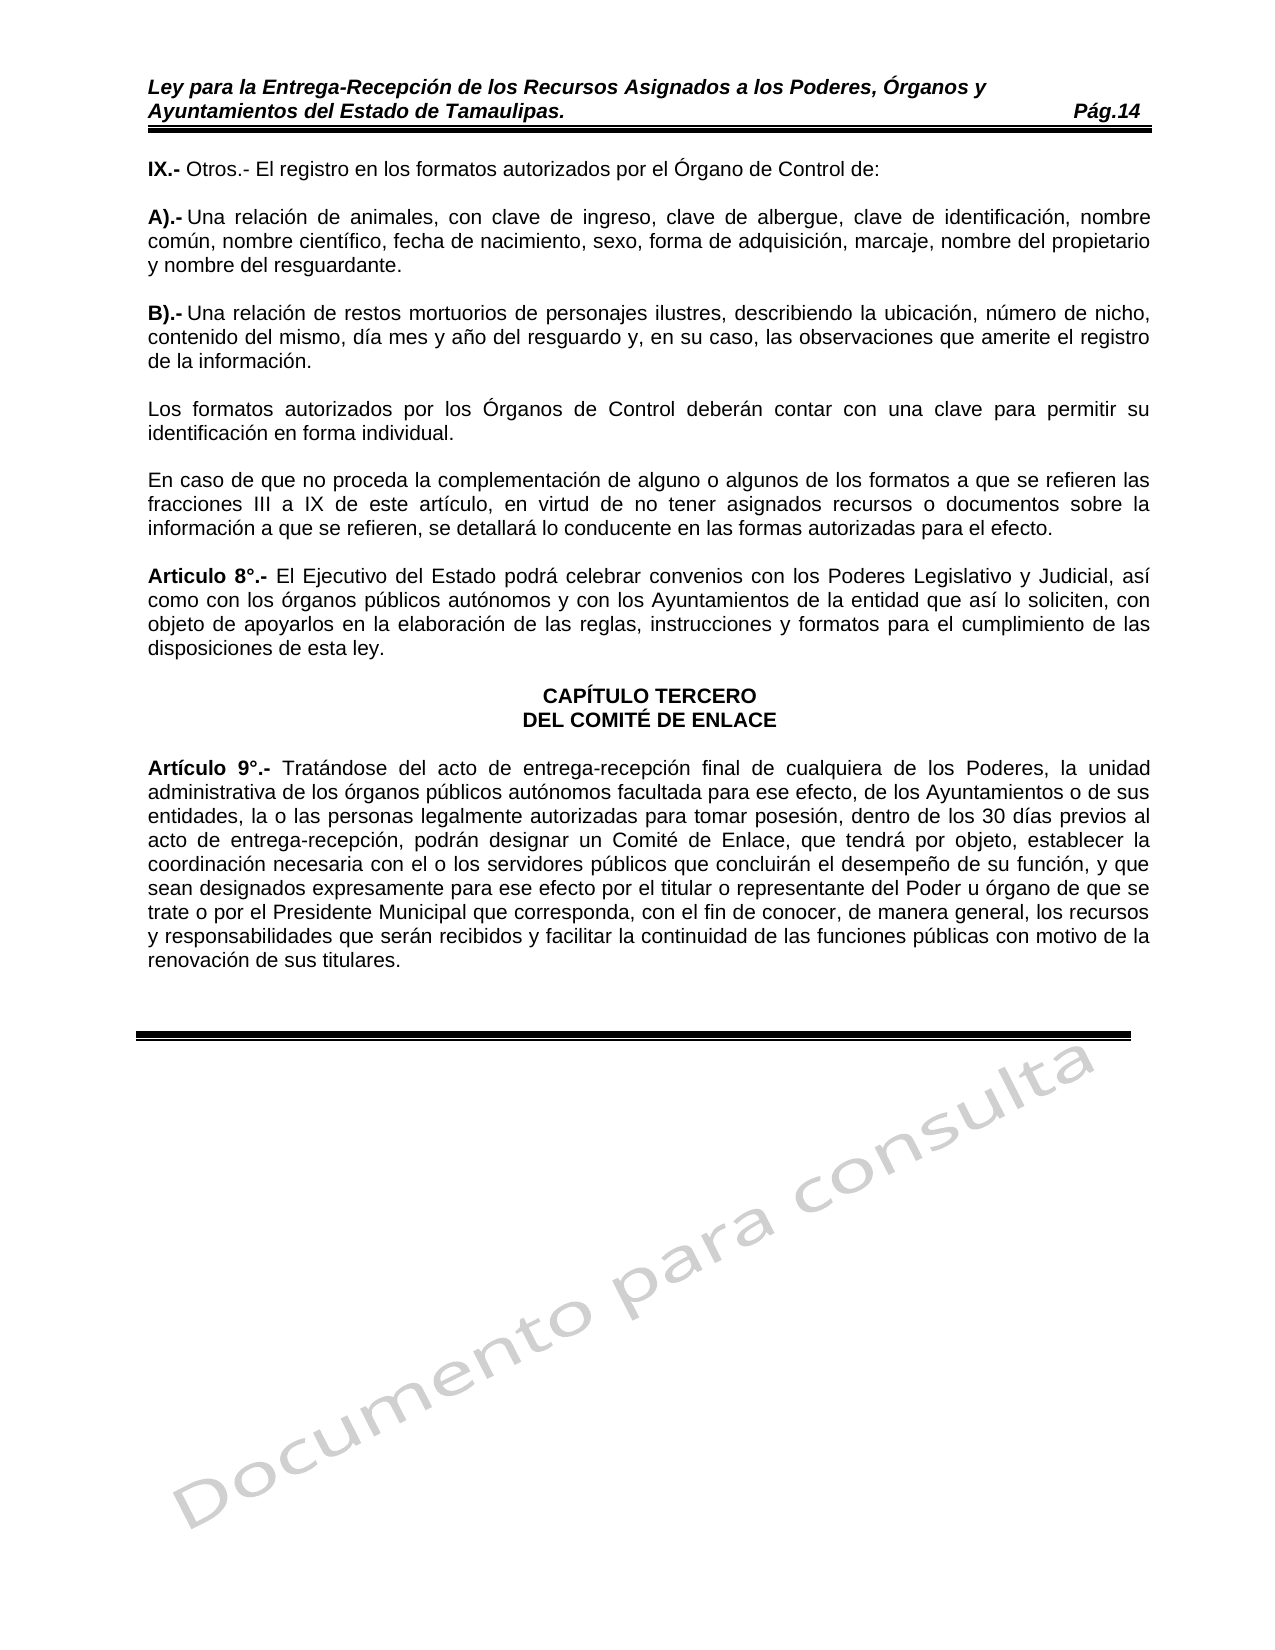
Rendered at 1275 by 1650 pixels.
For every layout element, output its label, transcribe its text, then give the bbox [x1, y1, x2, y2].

text En caso de que no proceda la complementación de alguno o algunos de los formatos a que se refieren las fracciones III a IX de este artículo, en virtud de no tener asignados recursos o documentos sobre la información a que se refieren, se detallará lo conducente en las formas autorizadas para el efecto. [148, 468, 1152, 540]
text DEL COMITÉ DE ENLACE [148, 708, 1152, 732]
text Articulo 8°.- El Ejecutivo del Estado podrá celebrar convenios con los Poderes Legislativo y Judicial, así como con los órganos públicos autónomos y con los Ayuntamientos de la entidad que así lo soliciten, con objeto de apoyarlos en la elaboración de las reglas, instrucciones y formatos para el cumplimiento de las disposiciones de esta ley. [148, 564, 1152, 660]
text IX.- Otros.- El registro en los formatos autorizados por el Órgano de Control de: [148, 157, 1152, 181]
text CAPÍTULO TERCERO [148, 684, 1152, 708]
list Una relación de animales, con clave de ingreso, clave de albergue, clave de identificación, nombre común, nombre científico, fecha de nacimiento, sexo, forma de adquisición, marcaje, nombre del propietario y nombre del resguardante. [148, 205, 1152, 277]
text Artículo 9°.- Tratándose del acto de entrega-recepción final de cualquiera de los Poderes, la unidad administrativa de los órganos públicos autónomos facultada para ese efecto, de los Ayuntamientos o de sus entidades, la o las personas legalmente autorizadas para tomar posesión, dentro de los 30 días previos al acto de entrega-recepción, podrán designar un Comité de Enlace, que tendrá por objeto, establecer la coordinación necesaria con el o los servidores públicos que concluirán el desempeño de su función, y que sean designados expresamente para ese efecto por el titular o representante del Poder u órgano de que se trate o por el Presidente Municipal que corresponda, con el fin de conocer, de manera general, los recursos y responsabilidades que serán recibidos y facilitar la continuidad de las funciones públicas con motivo de la renovación de sus titulares. [148, 756, 1152, 971]
list Una relación de restos mortuorios de personajes ilustres, describiendo la ubicación, número de nicho, contenido del mismo, día mes y año del resguardo y, en su caso, las observaciones que amerite el registro de la información. [148, 301, 1152, 372]
text Los formatos autorizados por los Órganos de Control deberán contar con una clave para permitir su identificación en forma individual. [148, 396, 1152, 444]
